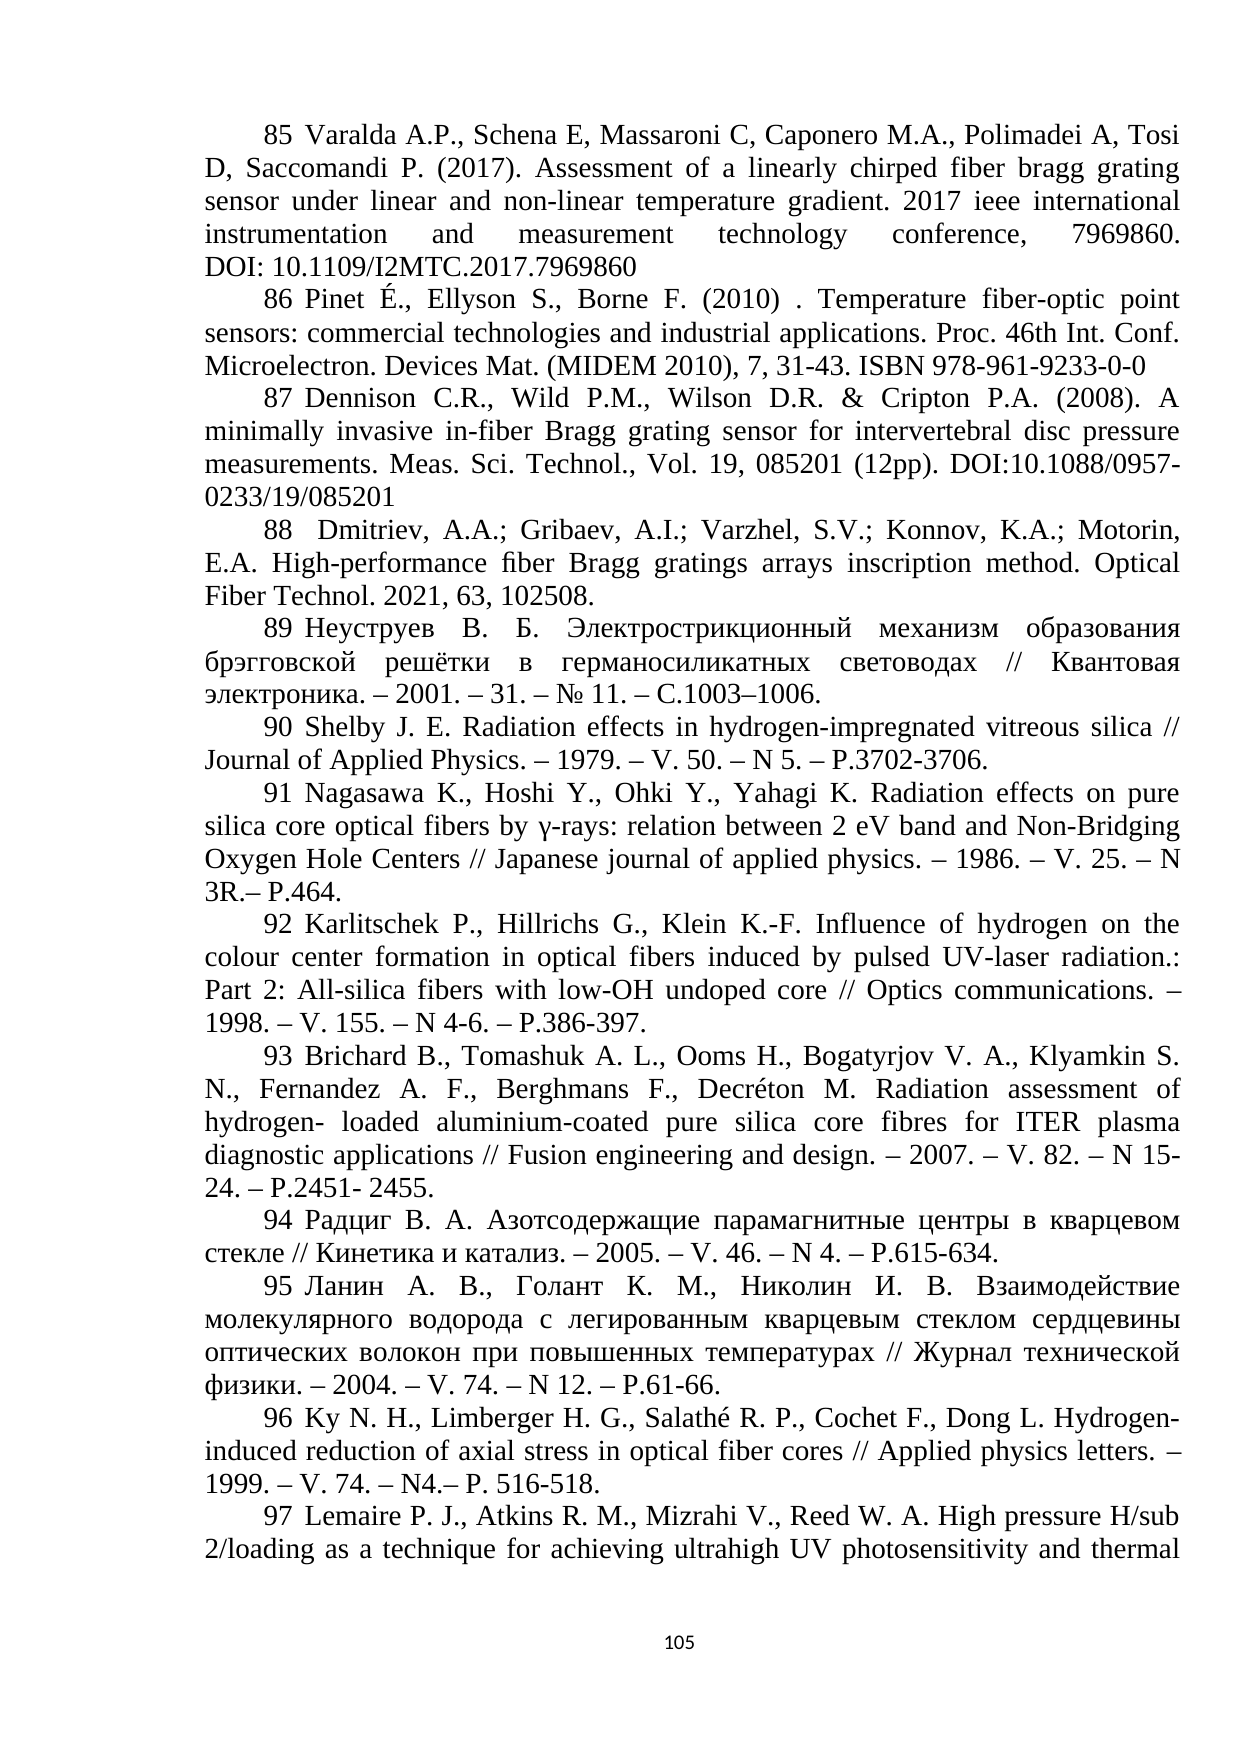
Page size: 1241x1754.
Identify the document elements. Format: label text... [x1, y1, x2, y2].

list Неуструев В. Б. Электрострикционный механизм образования брэгговской решётки в германосиликатных световодах // Квантовая электроника. – 2001. – 31. – № 11. – С.1003–1006. [204, 611, 1181, 710]
list Pinet É., Ellyson S., Borne F. (2010) . Temperature fiber-optic point sensors: commercial technologies and industrial applications. Proc. 46th Int. Conf. Microelectron. Devices Mat. (MIDEM 2010), 7, 31-43. ISBN 978-961-9233-0-0 [204, 283, 1181, 381]
list Varalda A.P., Schena E, Massaroni C, Caponero M.A., Polimadei A, Tosi D, Saccomandi P. (2017). Assessment of a linearly chirped fiber bragg grating sensor under linear and non-linear temperature gradient. 2017 ieee international instrumentation and measurement technology conference, 7969860. DOI: 10.1109/I2MTC.2017.7969860 [204, 118, 1181, 283]
list Радциг В. А. Азотсодержащие парамагнитные центры в кварцевом стекле // Кинетика и катализ. ‒ 2005. ‒ V. 46. ‒ N 4. ‒ P.615-634. [204, 1203, 1181, 1269]
list Nagasawa K., Hoshi Y., Ohki Y., Yahagi K. Radiation effects on pure silica core optical fibers by γ-rays: relation between 2 eV band and Non-Bridging Oxygen Hole Centers // Japanese journal of applied physics. ‒ 1986. ‒ V. 25. ‒ N 3R.– P.464. [204, 776, 1181, 907]
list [204, 1499, 1181, 1565]
list Ky N. H., Limberger H. G., Salathé R. P., Cochet F., Dong L. Hydrogen- induced reduction of axial stress in optical fiber cores // Applied physics letters. ‒ 1999. ‒ V. 74. ‒ N4.– P. 516-518. [204, 1401, 1181, 1499]
list Brichard B., Tomashuk A. L., Ooms H., Bogatyrjov V. A., Klyamkin S. N., Fernandez A. F., Berghmans F., Decréton M. Radiation assessment of hydrogen- loaded aluminium-coated pure silica core fibres for ITER plasma diagnostic applications // Fusion engineering and design. ‒ 2007. ‒ V. 82. ‒ N 15-24. ‒ P.2451- 2455. [204, 1039, 1181, 1203]
list Dennison C.R., Wild P.M., Wilson D.R. & Cripton P.A. (2008). A minimally invasive in-fiber Bragg grating sensor for intervertebral disc pressure measurements. Meas. Sci. Technol., Vol. 19, 085201 (12pp). DOI:10.1088/0957-0233/19/085201 [204, 381, 1181, 513]
list Ланин А. В., Голант К. М., Николин И. В. Взаимодействие молекулярного водорода с легированным кварцевым стеклом сердцевины оптических волокон при повышенных температурах // Журнал технической физики. ‒ 2004. ‒ V. 74. ‒ N 12. ‒ P.61-66. [204, 1269, 1181, 1401]
list Karlitschek P., Hillrichs G., Klein K.-F. Influence of hydrogen on the colour center formation in optical fibers induced by pulsed UV-laser radiation.: Part 2: All-silica fibers with low-OH undoped core // Optics communications. ‒ 1998. ‒ V. 155. ‒ N 4-6. ‒ P.386-397. [204, 907, 1181, 1039]
list Shelby J. E. Radiation effects in hydrogen‐impregnated vitreous silica // Journal of Applied Physics. ‒ 1979. ‒ V. 50. ‒ N 5. ‒ P.3702-3706. [204, 710, 1181, 776]
list Dmitriev, A.A.; Gribaev, A.I.; Varzhel, S.V.; Konnov, K.A.; Motorin, E.A. High-performance ﬁber Bragg gratings arrays inscription method. Optical Fiber Technol. 2021, 63, 102508. [204, 513, 1181, 611]
